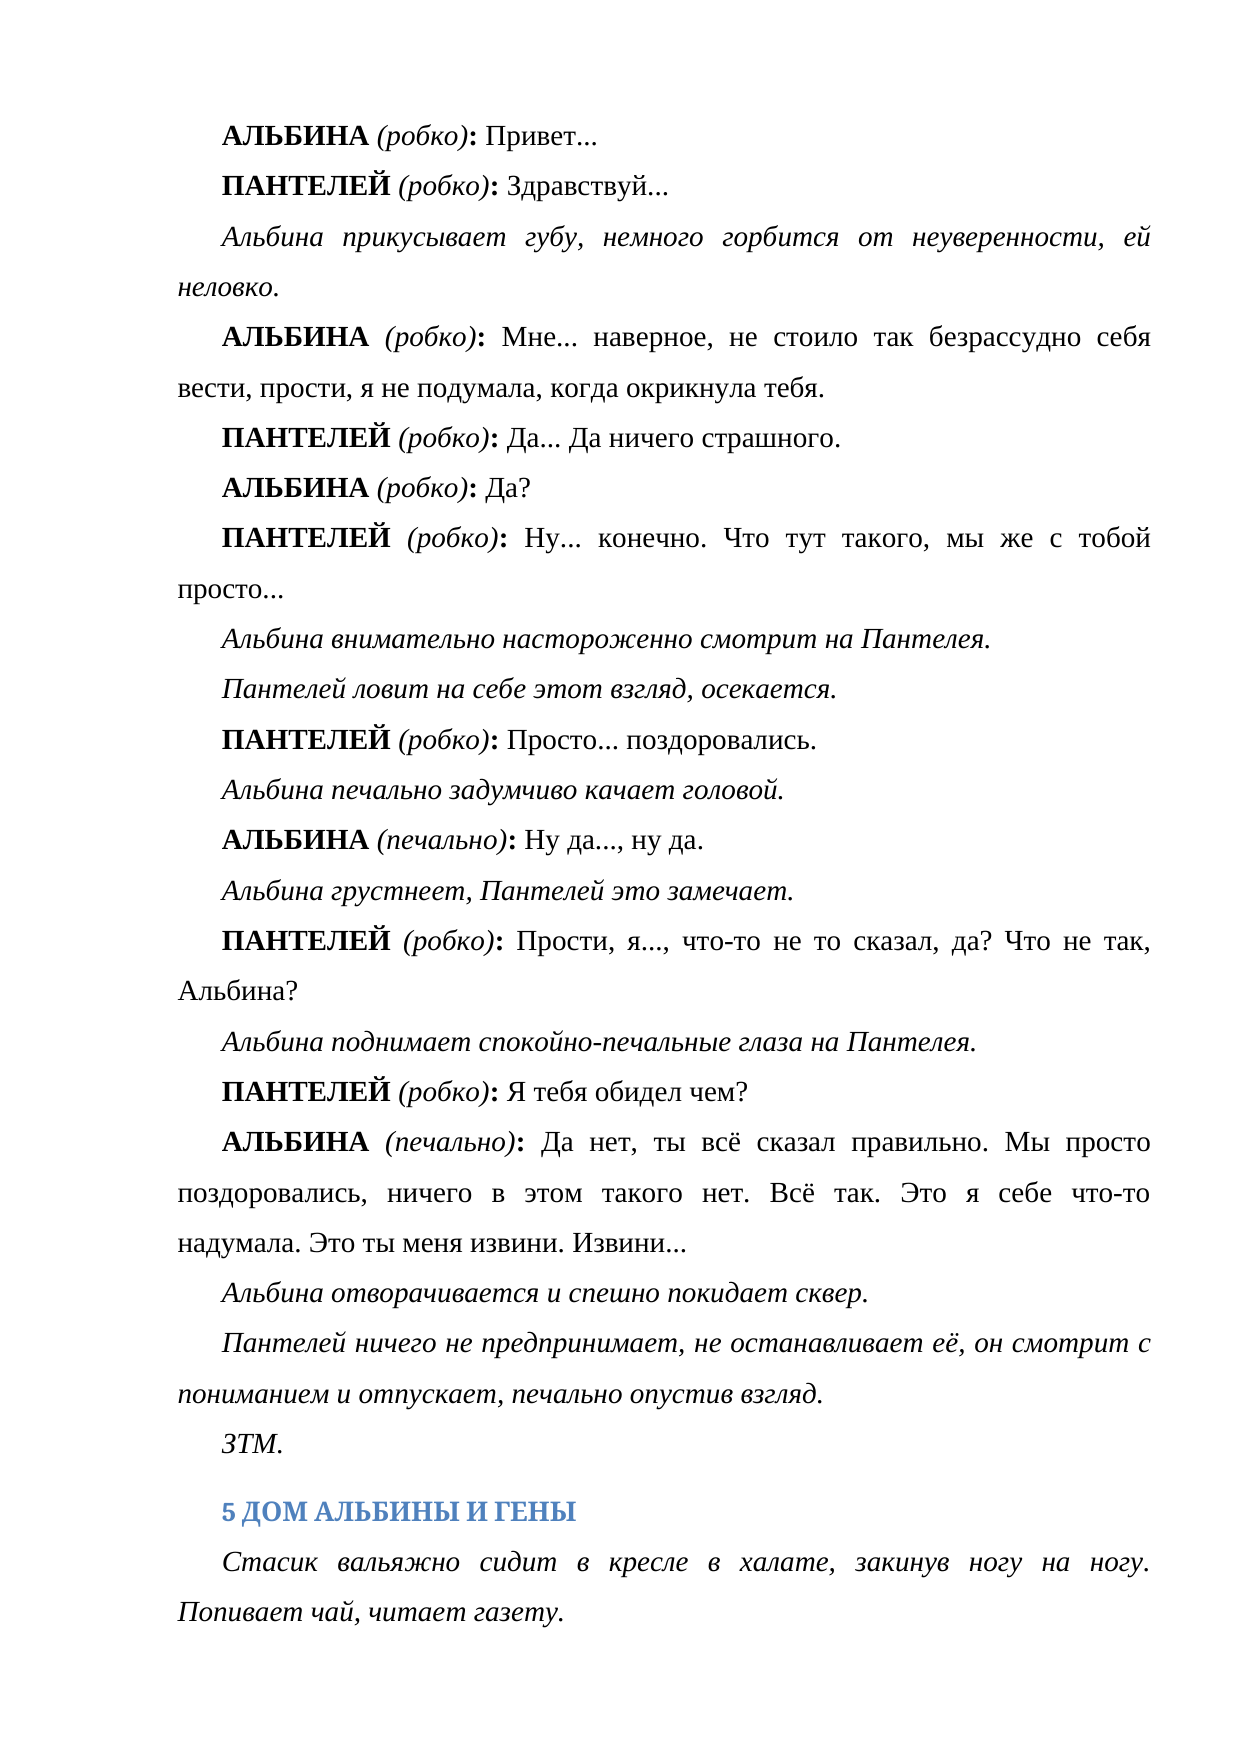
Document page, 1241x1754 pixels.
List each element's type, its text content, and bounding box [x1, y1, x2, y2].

subtitle 5 ДОМ АЛЬБИНЫ И ГЕНЫ [177, 1497, 1152, 1528]
text АЛЬБИНА (печально): Ну да..., ну да. [177, 822, 1152, 856]
text ПАНТЕЛЕЙ (робко): Просто... поздоровались. [177, 722, 1152, 755]
text Альбина внимательно настороженно смотрит на Пантелея. [177, 621, 1152, 655]
text Пантелей ничего не предпринимает, не останавливает её, он смотрит с пониманием и отпускает, печально опустив взгляд. [177, 1326, 1152, 1409]
text ПАНТЕЛЕЙ (робко): Здравствуй... [177, 168, 1152, 202]
text ПАНТЕЛЕЙ (робко): Ну... конечно. Что тут такого, мы же с тобой просто... [177, 521, 1152, 604]
text Альбина прикусывает губу, немного горбится от неуверенности, ей неловко. [177, 219, 1152, 303]
text ПАНТЕЛЕЙ (робко): Да... Да ничего страшного. [177, 420, 1152, 453]
text Пантелей ловит на себе этот взгляд, осекается. [177, 672, 1152, 705]
text Стасик вальяжно сидит в кресле в халате, закинув ногу на ногу. Попивает чай, читает газету. [177, 1544, 1152, 1628]
text АЛЬБИНА (робко): Да? [177, 470, 1152, 504]
text АЛЬБИНА (робко): Привет... [177, 118, 1152, 152]
text АЛЬБИНА (робко): Мне... наверное, не стоило так безрассудно себя вести, прости, я не подумала, когда окрикнула тебя. [177, 319, 1152, 403]
text ПАНТЕЛЕЙ (робко): Прости, я..., что-то не то сказал, да? Что не так, Альбина? [177, 923, 1152, 1007]
text Альбина отворачивается и спешно покидает сквер. [177, 1275, 1152, 1309]
text Альбина печально задумчиво качает головой. [177, 772, 1152, 806]
text Альбина грустнеет, Пантелей это замечает. [177, 873, 1152, 906]
text Альбина поднимает спокойно-печальные глаза на Пантелея. [177, 1024, 1152, 1057]
text ПАНТЕЛЕЙ (робко): Я тебя обидел чем? [177, 1074, 1152, 1108]
text АЛЬБИНА (печально): Да нет, ты всё сказал правильно. Мы просто поздоровались, ничего в этом такого нет. Всё так. Это я себе что-то надумала. Это ты меня извини. Извини... [177, 1124, 1152, 1258]
text ЗТМ. [177, 1426, 1152, 1460]
